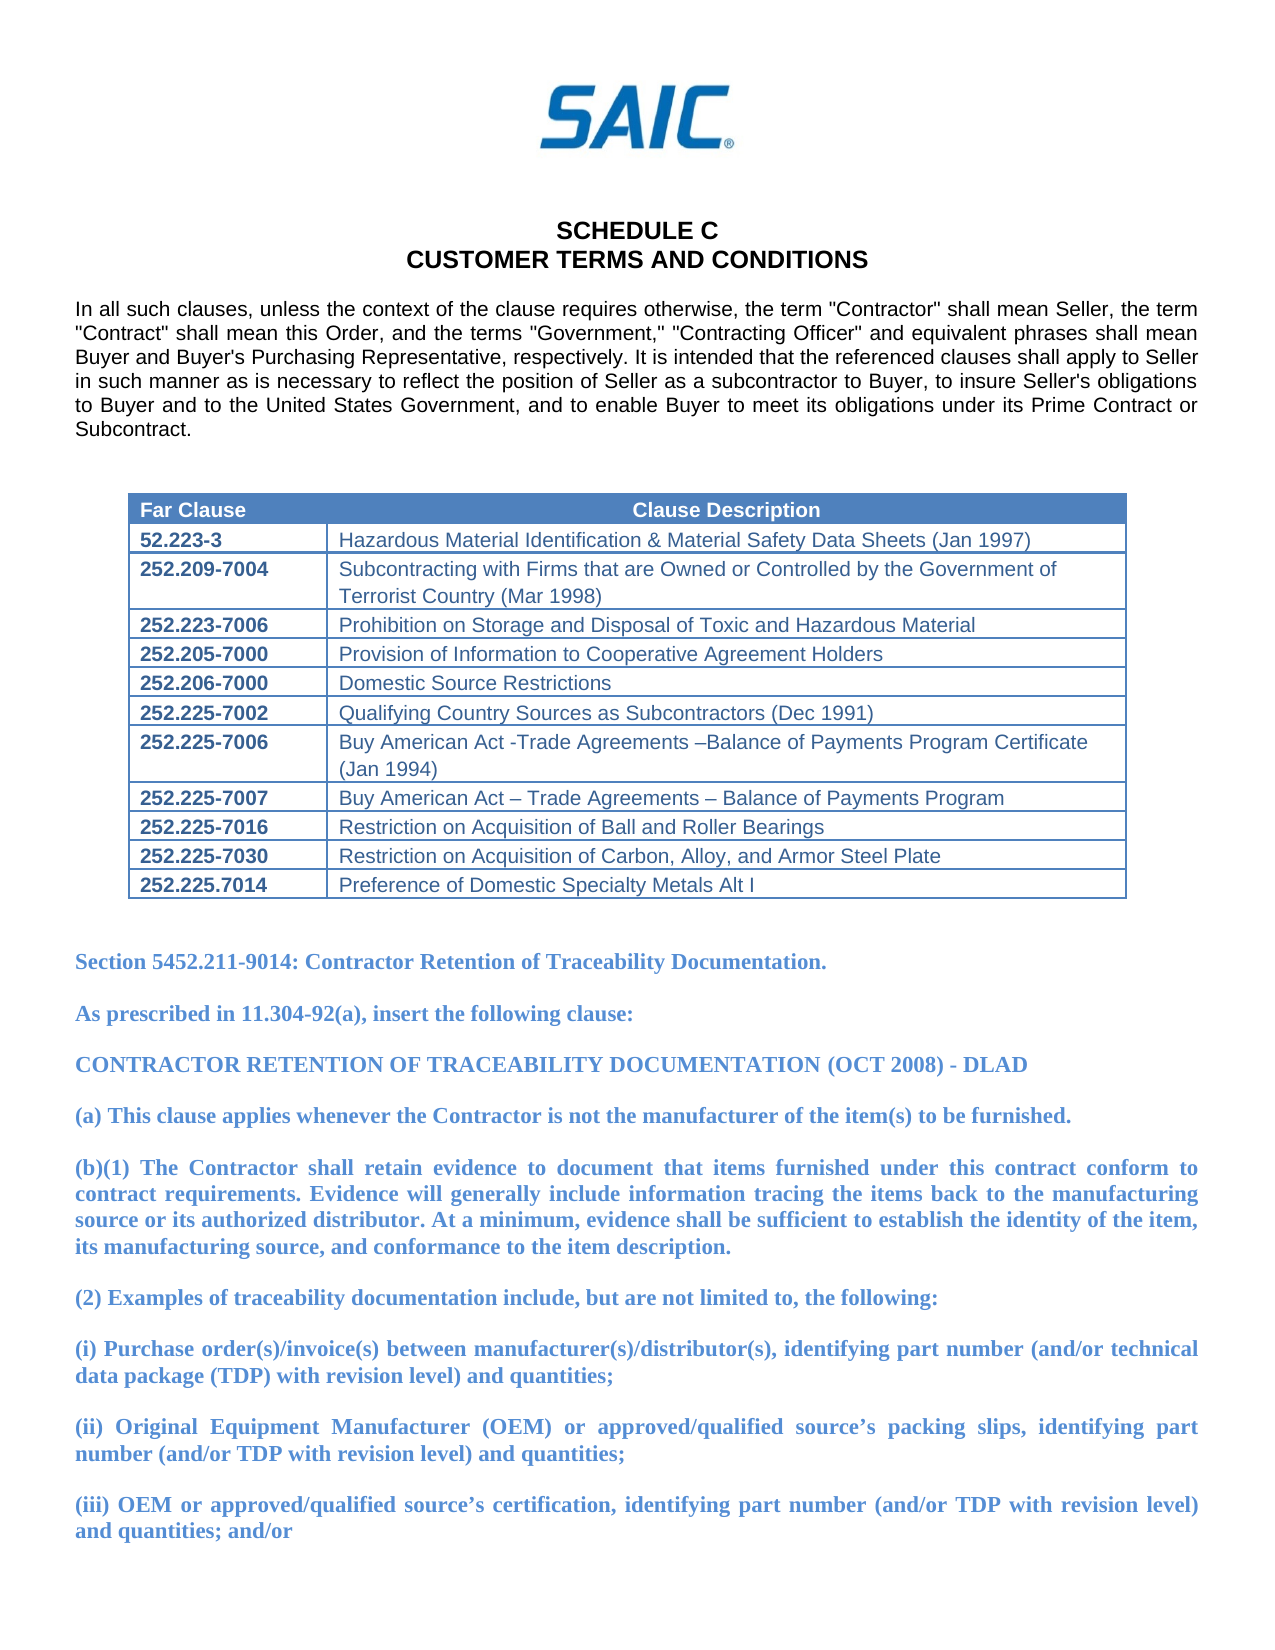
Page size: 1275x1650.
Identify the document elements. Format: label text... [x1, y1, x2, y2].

table_cell Buy American Act – Trade Agreements – Balance of Payments Program [328, 783, 1125, 810]
table_cell 52.223-3 [130, 524, 326, 551]
table_cell Qualifying Country Sources as Subcontractors (Dec 1991) [328, 697, 1125, 724]
table_header Clause Description [328, 495, 1125, 522]
table_cell Prohibition on Storage and Disposal of Toxic and Hazardous Material [328, 610, 1125, 637]
table_cell 252.225-7016 [130, 812, 326, 839]
table_cell 252.225-7007 [130, 783, 326, 810]
table_header Far Clause [130, 495, 326, 522]
text Section 5452.211-9014: Contractor Retention of Traceability Documentation. [75, 948, 1200, 975]
text (b)(1) The Contractor shall retain evidence to document that items furnished under this contract conform to contract requirements. Evidence will generally include information tracing the items back to the manufacturing source or its authorized distributor. At a minimum, evidence shall be sufficient to establish the identity of the item, its manufacturing source, and conformance to the item description. [75, 1154, 1200, 1259]
table_cell 252.225-7030 [130, 841, 326, 868]
table_cell Subcontracting with Firms that are Owned or Controlled by the Government of Terrorist Country (Mar 1998) [328, 554, 1125, 608]
table_cell Domestic Source Restrictions [328, 668, 1125, 695]
picture [525, 70, 744, 161]
table_cell Restriction on Acquisition of Carbon, Alloy, and Armor Steel Plate [328, 841, 1125, 868]
text (ii) Original Equipment Manufacturer (OEM) or approved/qualified source’s packing slips, identifying part number (and/or TDP with revision level) and quantities; [75, 1413, 1200, 1466]
table_cell 252.225-7002 [130, 697, 326, 724]
text (a) This clause applies whenever the Contractor is not the manufacturer of the item(s) to be furnished. [75, 1102, 1200, 1129]
text (2) Examples of traceability documentation include, but are not limited to, the following: [75, 1284, 1200, 1311]
table_cell 252.209-7004 [130, 554, 326, 608]
text SCHEDULE C [75, 216, 1200, 244]
table_cell Restriction on Acquisition of Ball and Roller Bearings [328, 812, 1125, 839]
table_cell Preference of Domestic Specialty Metals Alt I [328, 870, 1125, 897]
table_cell 252.206-7000 [130, 668, 326, 695]
text CONTRACTOR RETENTION OF TRACEABILITY DOCUMENTATION (OCT 2008) - DLAD [75, 1051, 1200, 1077]
text (i) Purchase order(s)/invoice(s) between manufacturer(s)/distributor(s), identifying part number (and/or technical data package (TDP) with revision level) and quantities; [75, 1336, 1200, 1388]
text (iii) OEM or approved/qualified source’s certification, identifying part number (and/or TDP with revision level) and quantities; and/or [75, 1491, 1200, 1544]
table_cell 252.225-7006 [130, 726, 326, 781]
table_cell 252.225.7014 [130, 870, 326, 897]
table_cell 252.223-7006 [130, 610, 326, 637]
text As prescribed in 11.304-92(a), insert the following clause: [75, 1000, 1200, 1026]
table_cell 252.205-7000 [130, 639, 326, 666]
table_cell Buy American Act -Trade Agreements –Balance of Payments Program Certificate (Jan 1994) [328, 726, 1125, 781]
text CUSTOMER TERMS AND CONDITIONS [75, 244, 1200, 273]
text In all such clauses, unless the context of the clause requires otherwise, the term "Contractor" shall mean Seller, the term "Contract" shall mean this Order, and the terms "Government," "Contracting Officer" and equivalent phrases shall mean Buyer and Buyer's Purchasing Representative, respectively. It is intended that the referenced clauses shall apply to Seller in such manner as is necessary to reflect the position of Seller as a subcontractor to Buyer, to insure Seller's obligations to Buyer and to the United States Government, and to enable Buyer to meet its obligations under its Prime Contract or Subcontract. [75, 297, 1200, 441]
table_cell Hazardous Material Identification & Material Safety Data Sheets (Jan 1997) [328, 524, 1125, 551]
table_cell Provision of Information to Cooperative Agreement Holders [328, 639, 1125, 666]
